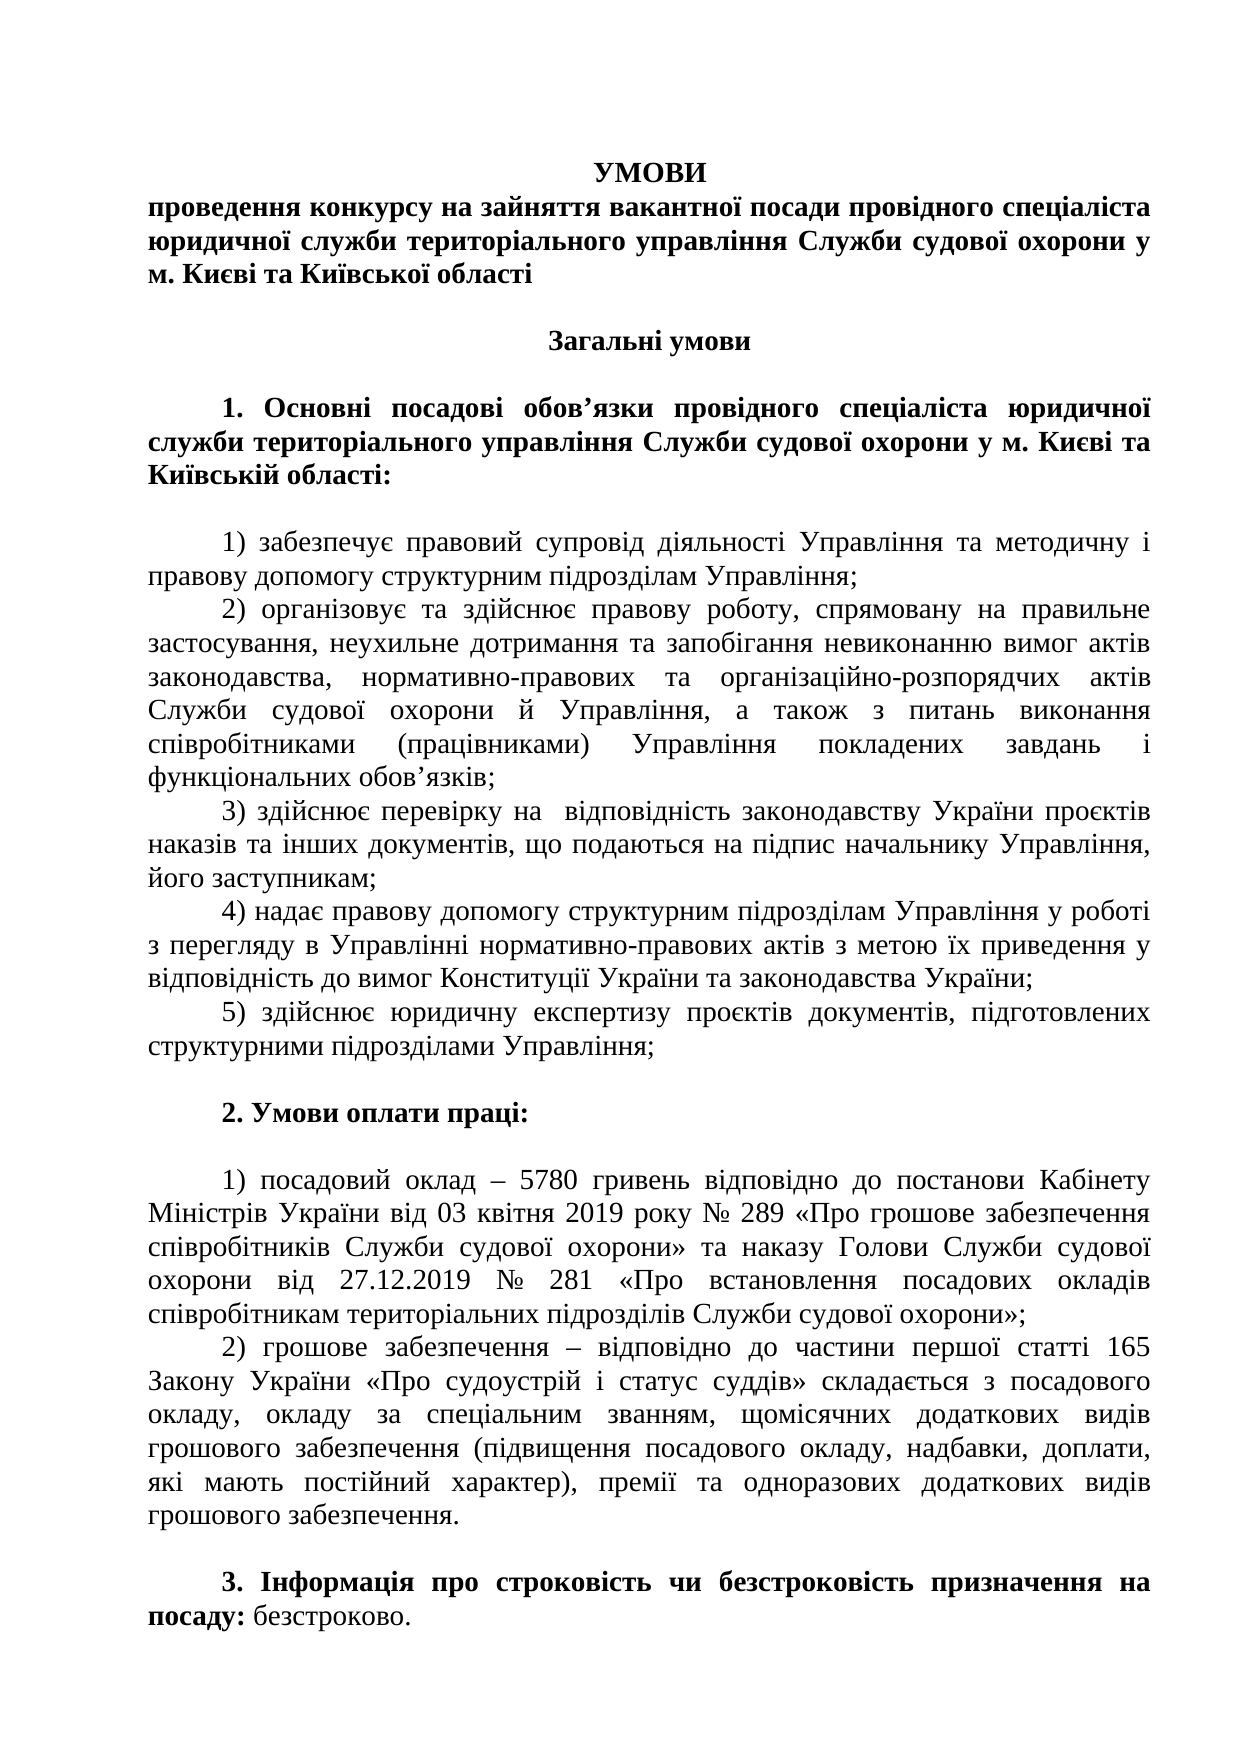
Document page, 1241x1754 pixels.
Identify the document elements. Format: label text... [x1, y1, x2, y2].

text 2. Умови оплати праці: [148, 1095, 1152, 1128]
text 1. Основні посадові обов’язки провідного спеціаліста юридичної служби територіального управління Служби судової охорони у м. Києві та Київській області: [148, 390, 1152, 491]
text 1) забезпечує правовий супровід діяльності Управління та методичну і правову допомогу структурним підрозділам Управління; [148, 524, 1152, 592]
text 2) грошове забезпечення – відповідно до частини першої статті 165 Закону України «Про судоустрій і статус суддів» складається з посадового окладу, окладу за спеціальним званням, щомісячних додаткових видів грошового забезпечення (підвищення посадового окладу, надбавки, доплати, які мають постійний характер), премії та одноразових додаткових видів грошового забезпечення. [148, 1329, 1152, 1531]
text Загальні умови [148, 323, 1152, 357]
text 5) здійснює юридичну експертизу проєктів документів, підготовлених структурними підрозділами Управління; [148, 994, 1152, 1061]
text 3) здійснює перевірку на відповідність законодавству України проєктів наказів та інших документів, що подаються на підпис начальнику Управління, його заступникам; [148, 793, 1152, 893]
text проведення конкурсу на зайняття вакантної посади провідного спеціаліста юридичної служби територіального управління Служби судової охорони у м. Києві та Київської області [148, 189, 1152, 290]
text 2) організовує та здійснює правову роботу, спрямовану на правильне застосування, неухильне дотримання та запобігання невиконанню вимог актів законодавства, нормативно-правових та організаційно-розпорядчих актів Служби судової охорони й Управління, а також з питань виконання співробітниками (працівниками) Управління покладених завдань і функціональних обов’язків; [148, 592, 1152, 793]
text 1) посадовий оклад – 5780 гривень відповідно до постанови Кабінету Міністрів України від 03 квітня 2019 року № 289 «Про грошове забезпечення співробітників Служби судової охорони» та наказу Голови Служби судової охорони від 27.12.2019 № 281 «Про встановлення посадових окладів співробітникам територіальних підрозділів Служби судової охорони»; [148, 1162, 1152, 1329]
text 3. Інформація про строковість чи безстроковість призначення на посаду: безстроково. [148, 1564, 1152, 1631]
text УМОВИ [148, 156, 1152, 189]
text 4) надає правову допомогу структурним підрозділам Управління у роботі з перегляду в Управлінні нормативно-правових актів з метою їх приведення у відповідність до вимог Конституції України та законодавства України; [148, 893, 1152, 994]
